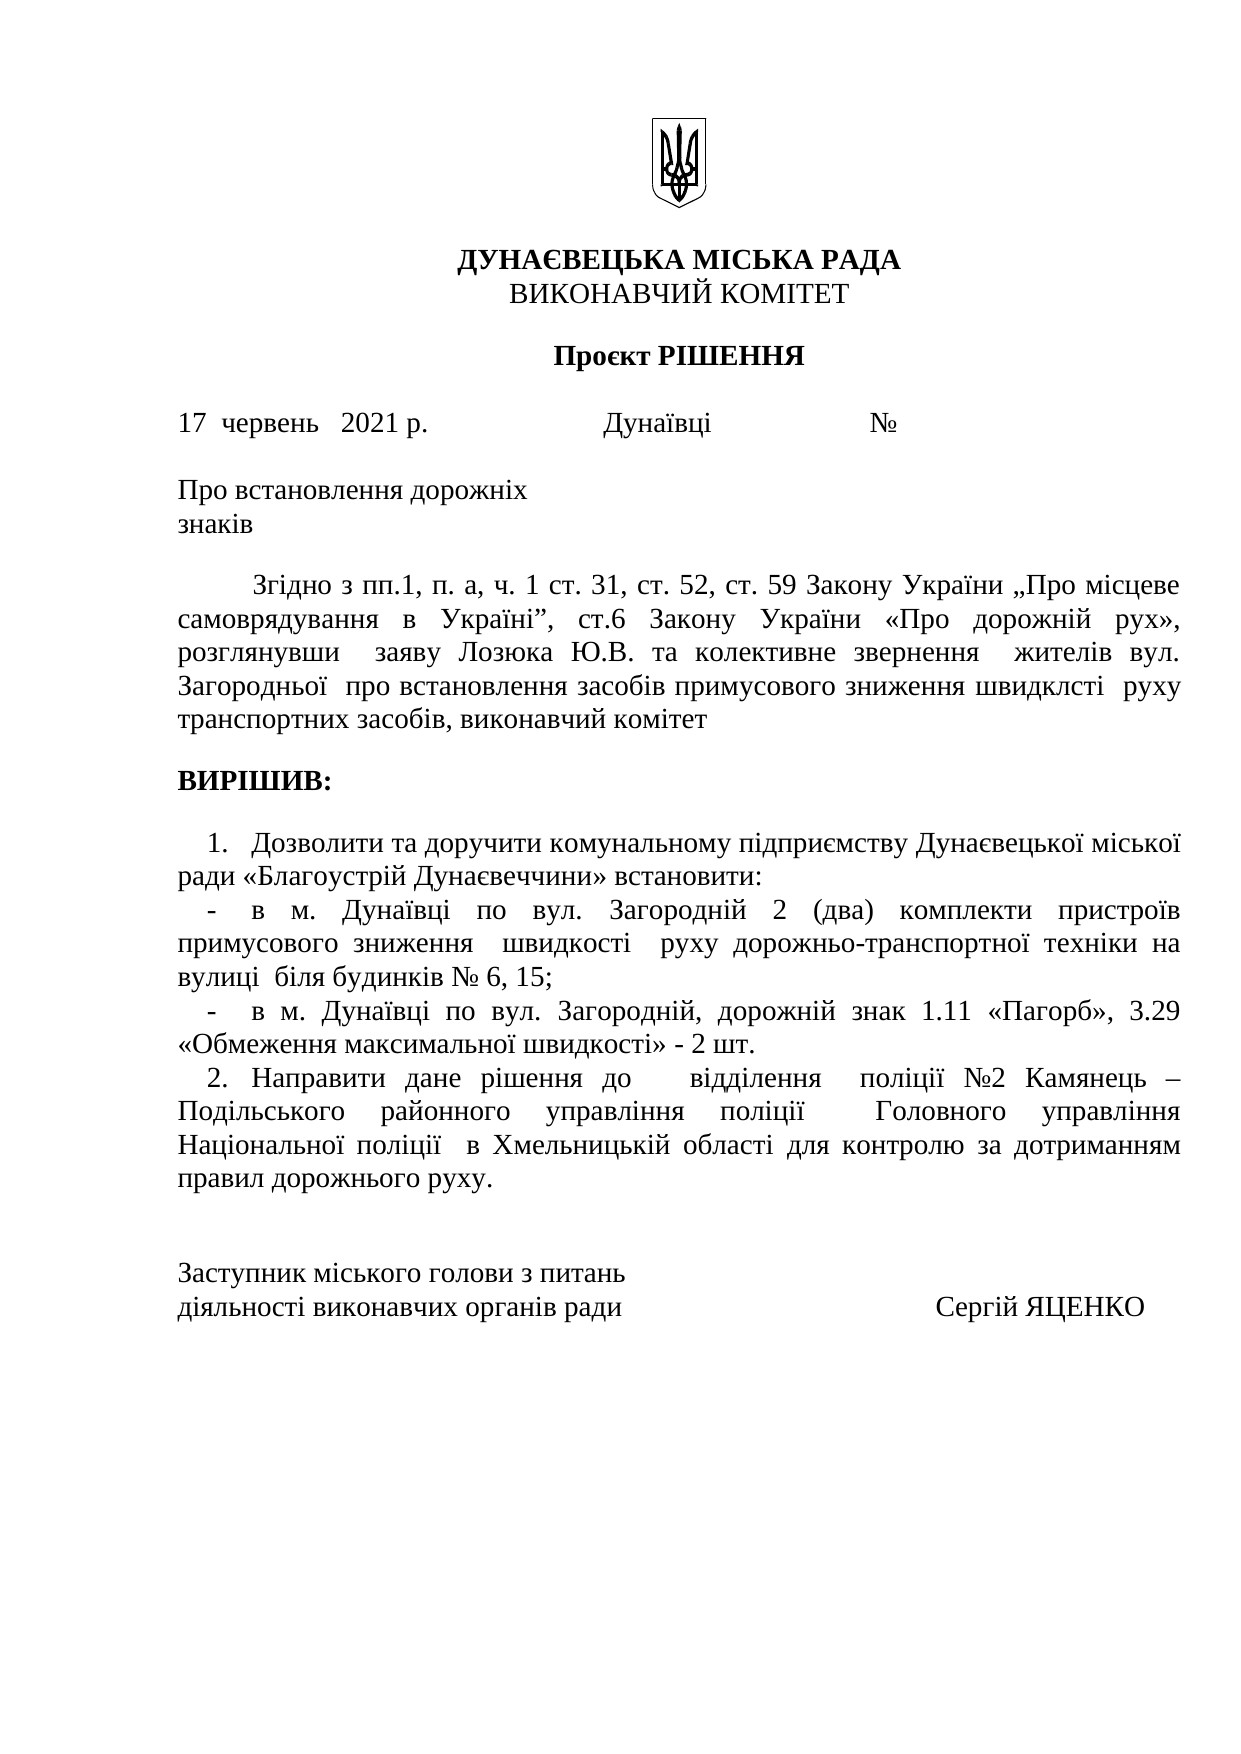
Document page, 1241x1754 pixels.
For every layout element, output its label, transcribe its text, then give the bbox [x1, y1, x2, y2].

text Заступник міського голови з питань [177, 1256, 1181, 1289]
text ДУНАЄВЕЦЬКА МІСЬКА РАДА [177, 242, 1181, 276]
text Про встановлення дорожніх знаків [177, 472, 591, 539]
list Направити дане рішення до відділення поліції №2 Камянець –Подільського районного управління поліції Головного управління Національної поліції в Хмельницькій області для контролю за дотриманням правил дорожнього руху. [177, 1060, 1181, 1194]
text ВИРІШИВ: [177, 763, 1181, 797]
text діяльності виконавчих органів ради Сергій ЯЦЕНКО [177, 1289, 1181, 1323]
text ВИКОНАВЧИЙ КОМІТЕТ [177, 276, 1181, 309]
text 17 червень 2021 р. Дунаївці № [177, 405, 1181, 439]
list в м. Дунаївці по вул. Загородній 2 (два) комплекти пристроїв примусового зниження швидкості руху дорожньо-транспортної техніки на вулиці біля будинків № 6, 15; [177, 892, 1181, 993]
text Згідно з пп.1, п. а, ч. 1 ст. 31, ст. 52, ст. 59 Закону України „Про місцеве самоврядування в Україні”, ст.6 Закону України «Про дорожній рух», розглянувши заяву Лозюка Ю.В. та колективне звернення жителів вул. Загородньої про встановлення засобів примусового зниження швидклсті руху транспортних засобів, виконавчий комітет [177, 567, 1181, 735]
text Проєкт РІШЕННЯ [177, 338, 1181, 372]
list в м. Дунаївці по вул. Загородній, дорожній знак 1.11 «Пагорб», 3.29 «Обмеження максимальної швидкості» - 2 шт. [177, 993, 1181, 1060]
list Дозволити та доручити комунальному підприємству Дунаєвецької міської ради «Благоустрій Дунаєвеччини» встановити: [177, 825, 1181, 892]
